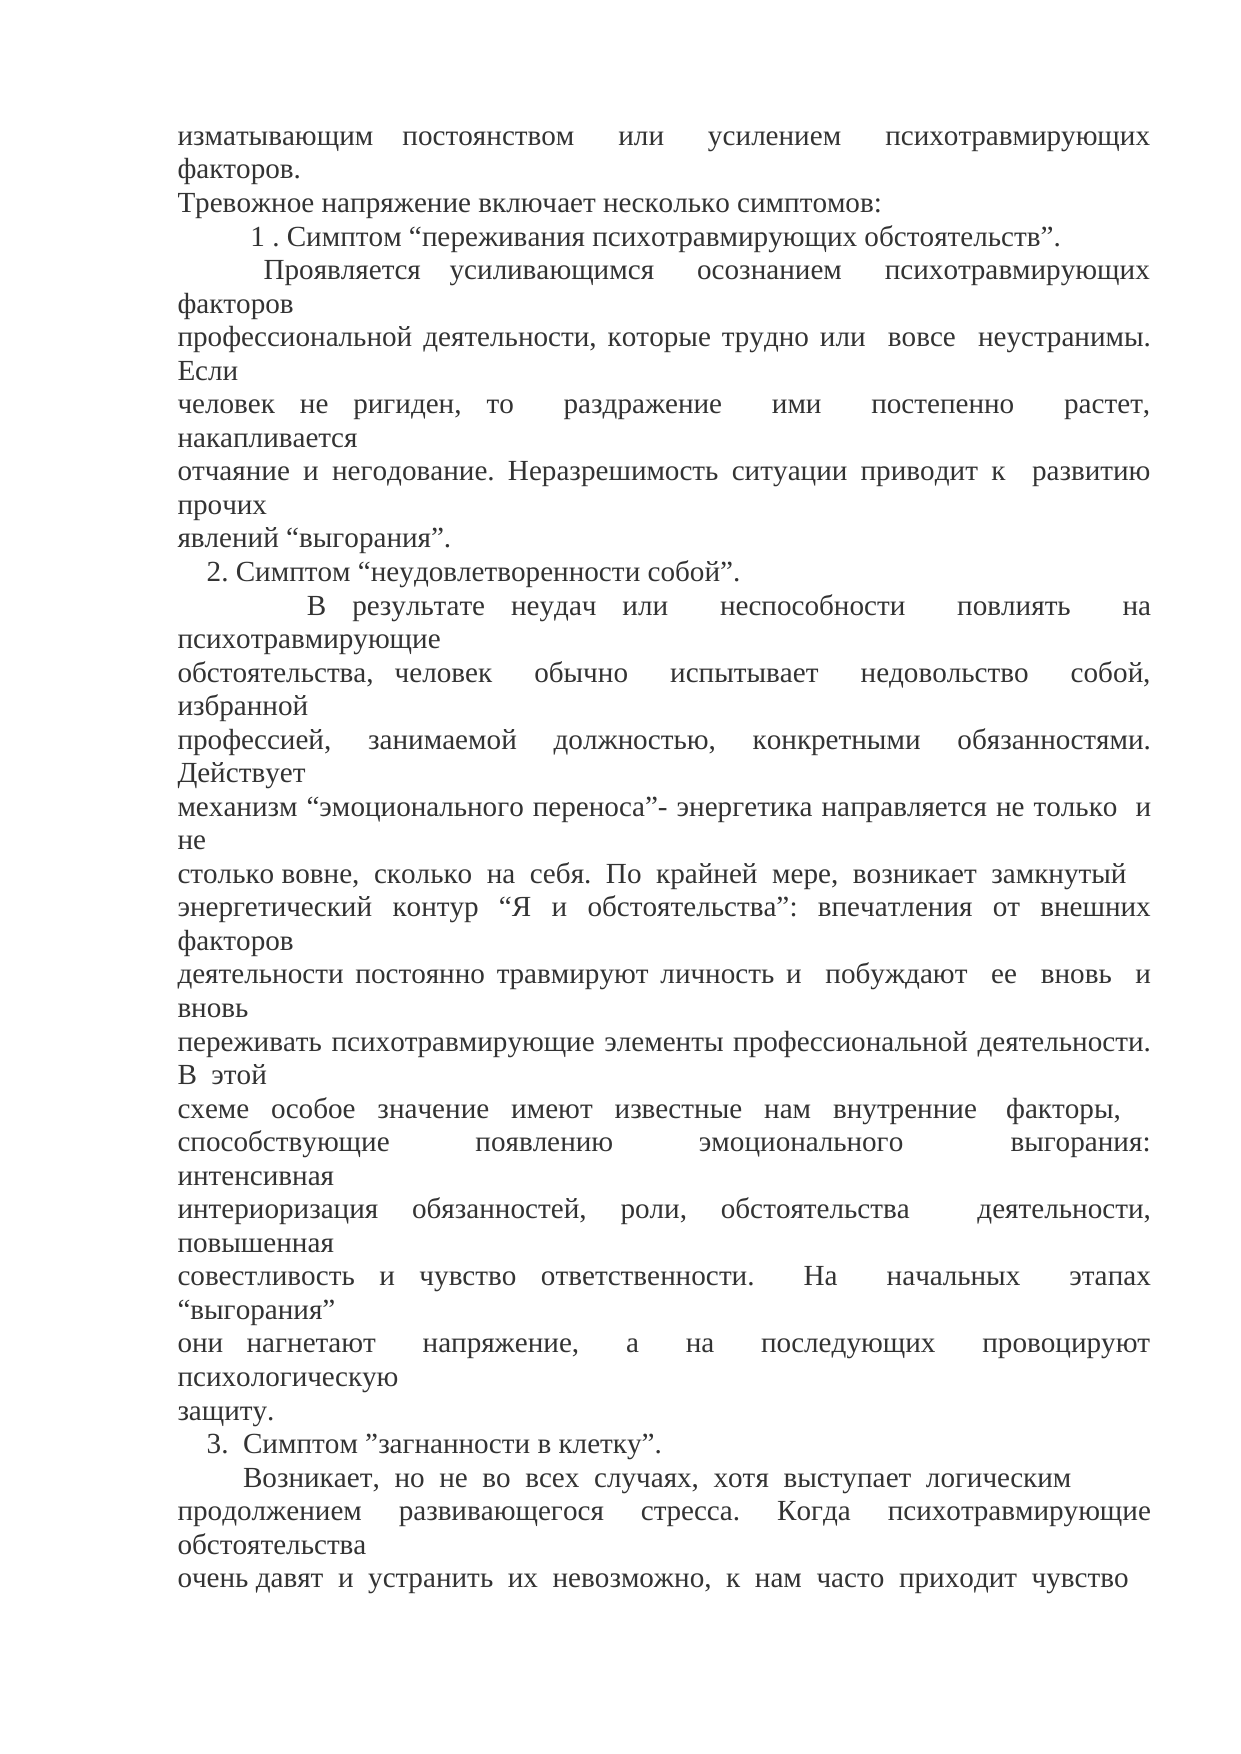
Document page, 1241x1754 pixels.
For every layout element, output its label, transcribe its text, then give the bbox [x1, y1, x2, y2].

text 1 . Симптом “переживания психотравмирующих обстоятельств”. [177, 219, 1152, 252]
text энергетический контур “Я и обстоятельства”: впечатления от внешних факторов [177, 889, 1152, 957]
text отчаяние и негодование. Неразрешимость ситуации приводит к развитию прочих [177, 453, 1152, 521]
text защиту. [177, 1393, 1152, 1426]
text очень давят и устранить их невозможно, к нам часто приходит чувство [177, 1560, 1152, 1594]
text механизм “эмоционального переноса”- энергетика направляется не только и не [177, 789, 1152, 856]
text интериоризация обязанностей, роли, обстоятельства деятельности, повышенная [177, 1191, 1152, 1258]
text 3. Симптом ”загнанности в клетку”. [177, 1426, 1152, 1460]
text деятельности постоянно травмируют личность и побуждают ее вновь и вновь [177, 957, 1152, 1024]
text обстоятельства, человек обычно испытывает недовольство собой, избранной [177, 655, 1152, 722]
text Возникает, но не во всех случаях, хотя выступает логическим [177, 1460, 1152, 1493]
text явлений “выгорания”. [177, 521, 1152, 554]
text профессиональной деятельности, которые трудно или вовсе неустранимы. Если [177, 319, 1152, 386]
text В результате неудач или неспособности повлиять на психотравмирующие [177, 588, 1152, 655]
text продолжением развивающегося стресса. Когда психотравмирующие обстоятельства [177, 1493, 1152, 1560]
text совестливость и чувство ответственности. На начальных этапах “выгорания” [177, 1258, 1152, 1326]
text человек не ригиден, то раздражение ими постепенно растет, накапливается [177, 386, 1152, 453]
text способствующие появлению эмоционального выгорания: интенсивная [177, 1124, 1152, 1191]
text переживать психотравмирующие элементы профессиональной деятельности. В этой [177, 1024, 1152, 1091]
text Проявляется усиливающимся осознанием психотравмирующих факторов [177, 252, 1152, 319]
text Тревожное напряжение включает несколько симптомов: [177, 185, 1152, 219]
text схеме особое значение имеют известные нам внутренние факторы, [177, 1091, 1152, 1124]
text они нагнетают напряжение, а на последующих провоцируют психологическую [177, 1326, 1152, 1393]
text 2. Симптом “неудовлетворенности собой”. [177, 554, 1152, 588]
text профессией, занимаемой должностью, конкретными обязанностями. Действует [177, 722, 1152, 789]
text столько вовне, сколько на себя. По крайней мере, возникает замкнутый [177, 856, 1152, 889]
text изматывающим постоянством или усилением психотравмирующих факторов. [177, 118, 1152, 185]
